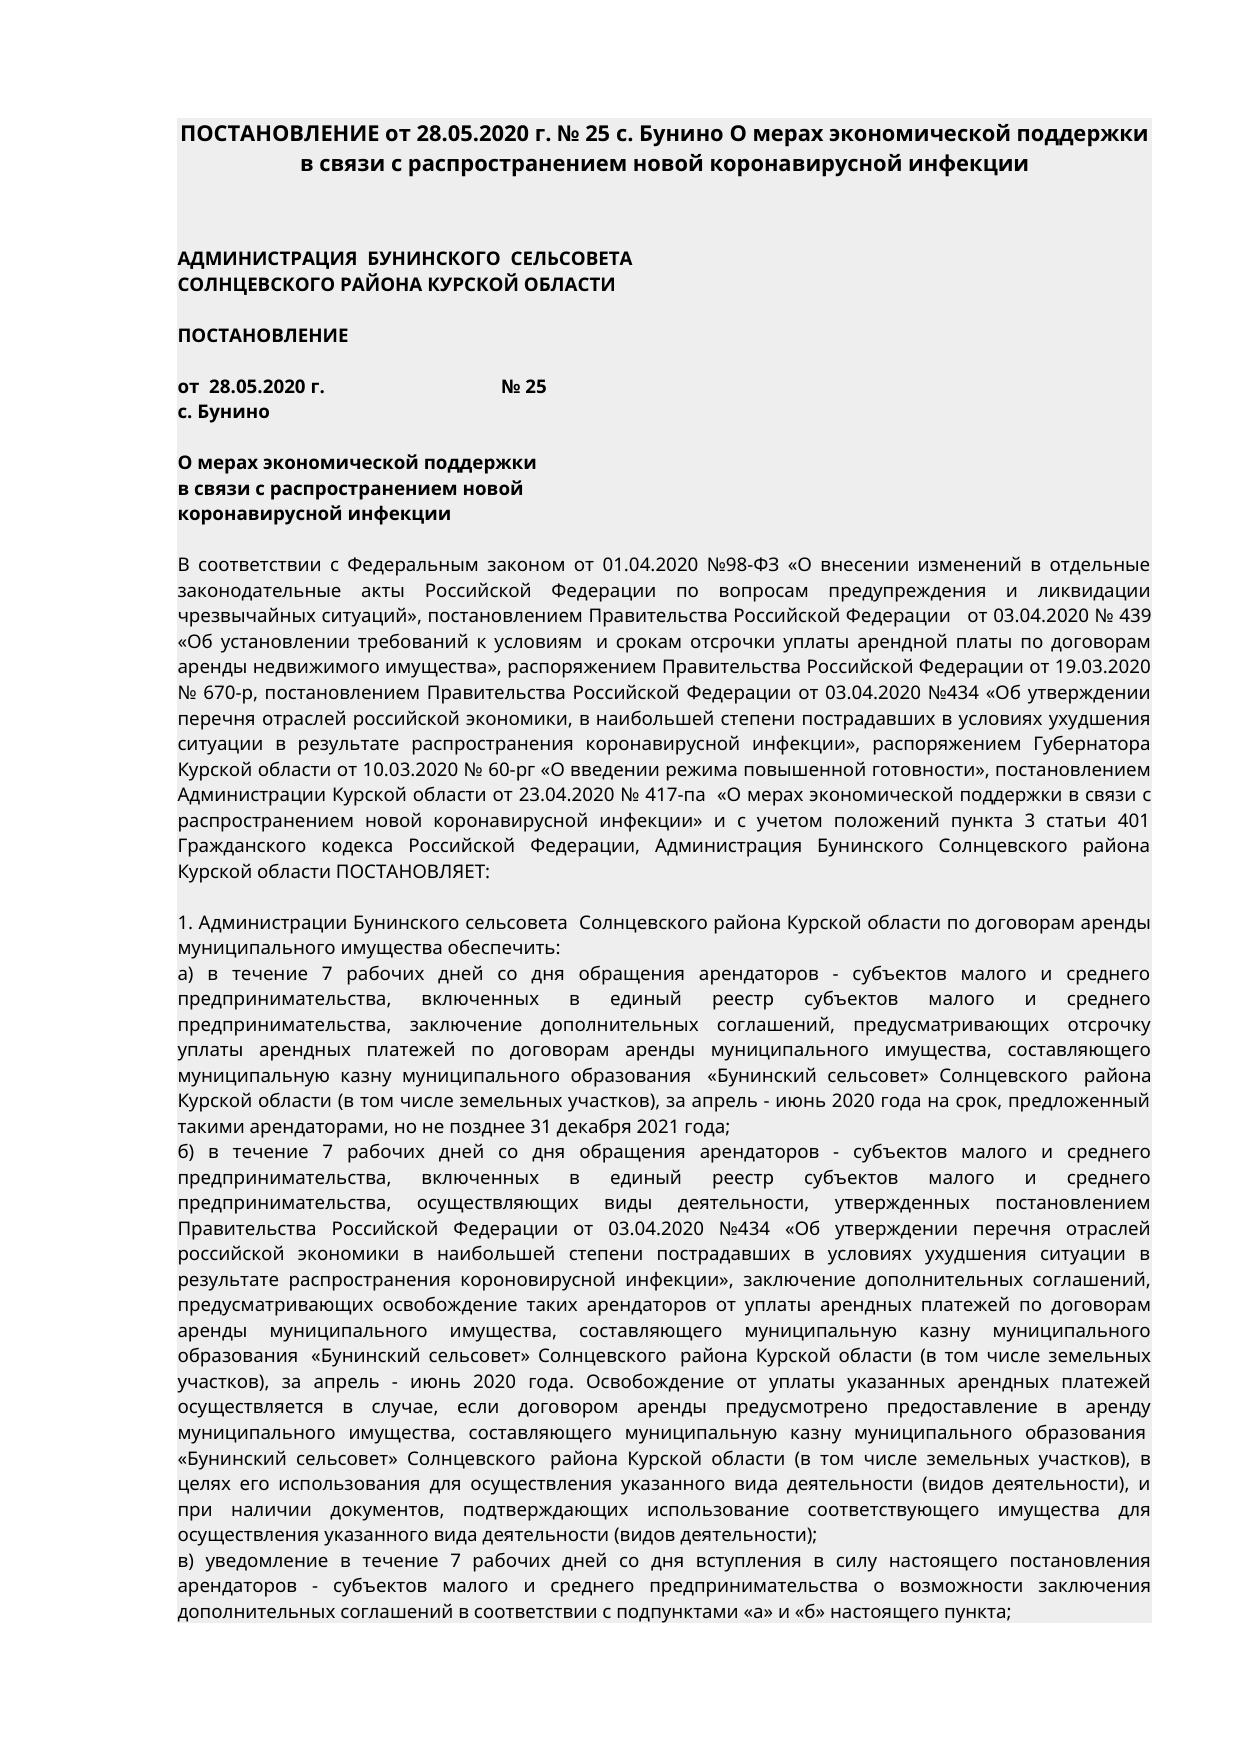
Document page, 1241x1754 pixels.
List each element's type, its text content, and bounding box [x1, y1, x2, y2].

text О мерах экономической поддержки [177, 449, 1152, 475]
text в связи с распространением новой [177, 475, 1152, 501]
text а) в течение 7 рабочих дней со дня обращения арендаторов - субъектов малого и среднего предпринимательства, включенных в единый реестр субъектов малого и среднего предпринимательства, заключение дополнительных соглашений, предусматривающих отсрочку уплаты арендных платежей по договорам аренды муниципального имущества, составляющего муниципальную казну муниципального образования «Бунинский сельсовет» Солнцевского района Курской области (в том числе земельных участков), за апрель - июнь 2020 года на срок, предложенный такими арендаторами, но не позднее 31 декабря 2021 года; [177, 960, 1152, 1139]
text с. Бунино [177, 398, 1152, 424]
text В соответствии с Федеральным законом от 01.04.2020 №98-ФЗ «О внесении изменений в отдельные законодательные акты Российской Федерации по вопросам предупреждения и ликвидации чрезвычайных ситуаций», постановлением Правительства Российской Федерации от 03.04.2020 № 439 «Об установлении требований к условиям и срокам отсрочки уплаты арендной платы по договорам аренды недвижимого имущества», распоряжением Правительства Российской Федерации от 19.03.2020 № 670-р, постановлением Правительства Российской Федерации от 03.04.2020 №434 «Об утверждении перечня отраслей российской экономики, в наибольшей степени пострадавших в условиях ухудшения ситуации в результате распространения коронавирусной инфекции», распоряжением Губернатора Курской области от 10.03.2020 № 60-рг «О введении режима повышенной готовности», постановлением Администрации Курской области от 23.04.2020 № 417-па «О мерах экономической поддержки в связи с распространением новой коронавирусной инфекции» и с учетом положений пункта 3 статьи 401 Гражданского кодекса Российской Федерации, Администрация Бунинского Солнцевского района Курской области ПОСТАНОВЛЯЕТ: [177, 552, 1152, 883]
text от 28.05.2020 г. № 25 [177, 373, 1152, 398]
text коронавирусной инфекции [177, 501, 1152, 526]
text в) уведомление в течение 7 рабочих дней со дня вступления в силу настоящего постановления арендаторов - субъектов малого и среднего предпринимательства о возможности заключения дополнительных соглашений в соответствии с подпунктами «а» и «б» настоящего пункта; [177, 1547, 1152, 1623]
text ПОСТАНОВЛЕНИЕ от 28.05.2020 г. № 25 с. Бунино О мерах экономической поддержки в связи с распространением новой коронавирусной инфекции [177, 118, 1152, 178]
text 1. Администрации Бунинского сельсовета Солнцевского района Курской области по договорам аренды муниципального имущества обеспечить: [177, 909, 1152, 960]
text АДМИНИСТРАЦИЯ БУНИНСКОГО СЕЛЬСОВЕТА [177, 245, 1152, 271]
text ПОСТАНОВЛЕНИЕ [177, 322, 1152, 347]
text б) в течение 7 рабочих дней со дня обращения арендаторов - субъектов малого и среднего предпринимательства, включенных в единый реестр субъектов малого и среднего предпринимательства, осуществляющих виды деятельности, утвержденных постановлением Правительства Российской Федерации от 03.04.2020 №434 «Об утверждении перечня отраслей российской экономики в наибольшей степени пострадавших в условиях ухудшения ситуации в результате распространения короновирусной инфекции», заключение дополнительных соглашений, предусматривающих освобождение таких арендаторов от уплаты арендных платежей по договорам аренды муниципального имущества, составляющего муниципальную казну муниципального образования «Бунинский сельсовет» Солнцевского района Курской области (в том числе земельных участков), за апрель - июнь 2020 года. Освобождение от уплаты указанных арендных платежей осуществляется в случае, если договором аренды предусмотрено предоставление в аренду муниципального имущества, составляющего муниципальную казну муниципального образования «Бунинский сельсовет» Солнцевского района Курской области (в том числе земельных участков), в целях его использования для осуществления указанного вида деятельности (видов деятельности), и при наличии документов, подтверждающих использование соответствующего имущества для осуществления указанного вида деятельности (видов деятельности); [177, 1139, 1152, 1547]
text СОЛНЦЕВСКОГО РАЙОНА КУРСКОЙ ОБЛАСТИ [177, 271, 1152, 296]
